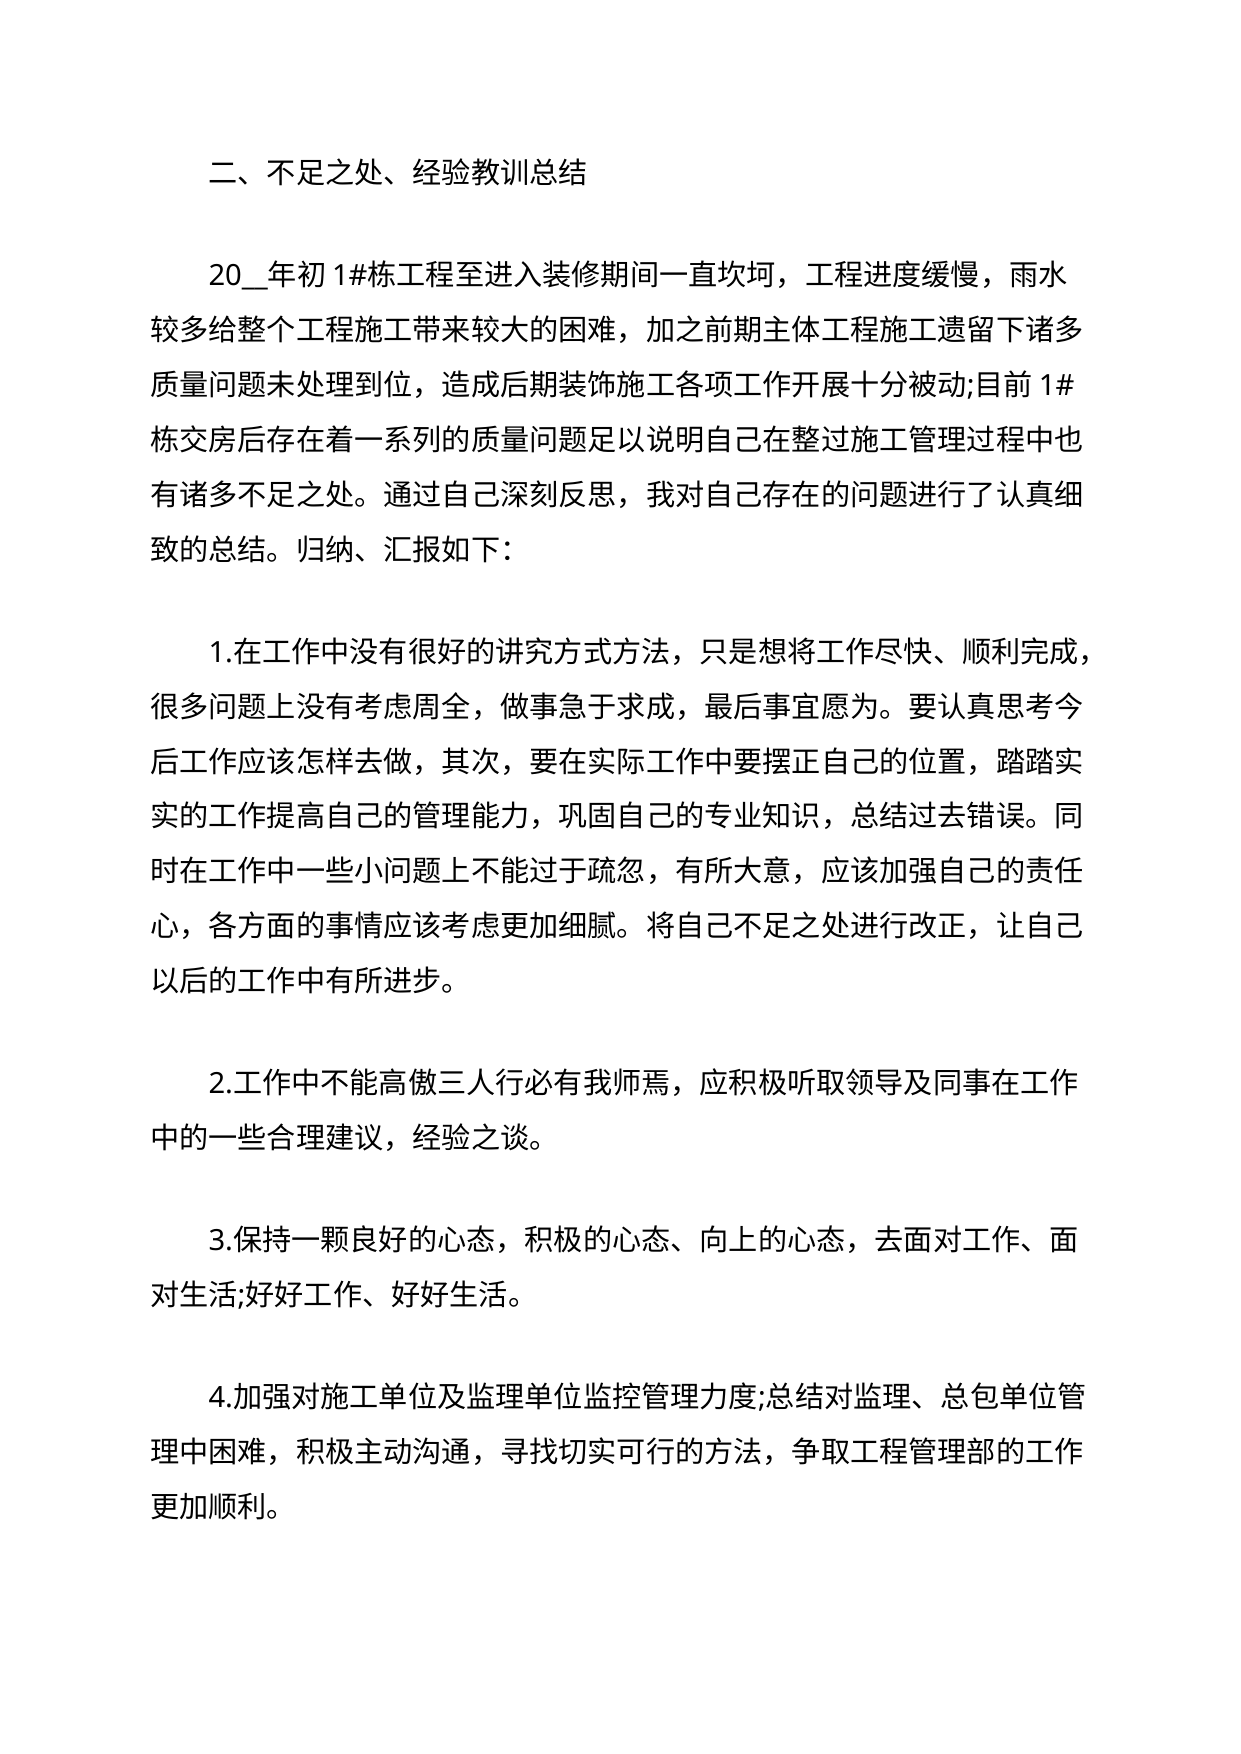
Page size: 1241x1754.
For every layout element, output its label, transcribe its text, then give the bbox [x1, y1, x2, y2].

text 4.加强对施工单位及监理单位监控管理力度;总结对监理、总包单位管理中困难，积极主动沟通，寻找切实可行的方法，争取工程管理部的工作更加顺利。 [150, 1373, 1090, 1525]
text 二、不足之处、经验教训总结 [150, 150, 1090, 192]
text 2.工作中不能高傲三人行必有我师焉，应积极听取领导及同事在工作中的一些合理建议，经验之谈。 [150, 1059, 1090, 1157]
text 20__年初1#栋工程至进入装修期间一直坎坷，工程进度缓慢，雨水较多给整个工程施工带来较大的困难，加之前期主体工程施工遗留下诸多质量问题未处理到位，造成后期装饰施工各项工作开展十分被动;目前1#栋交房后存在着一系列的质量问题足以说明自己在整过施工管理过程中也有诸多不足之处。通过自己深刻反思，我对自己存在的问题进行了认真细致的总结。归纳、汇报如下： [150, 252, 1090, 569]
text 3.保持一颗良好的心态，积极的心态、向上的心态，去面对工作、面对生活;好好工作、好好生活。 [150, 1216, 1090, 1314]
text 1.在工作中没有很好的讲究方式方法，只是想将工作尽快、顺利完成，很多问题上没有考虑周全，做事急于求成，最后事宜愿为。要认真思考今后工作应该怎样去做，其次，要在实际工作中要摆正自己的位置，踏踏实实的工作提高自己的管理能力，巩固自己的专业知识，总结过去错误。同时在工作中一些小问题上不能过于疏忽，有所大意，应该加强自己的责任心，各方面的事情应该考虑更加细腻。将自己不足之处进行改正，让自己以后的工作中有所进步。 [150, 628, 1090, 1000]
